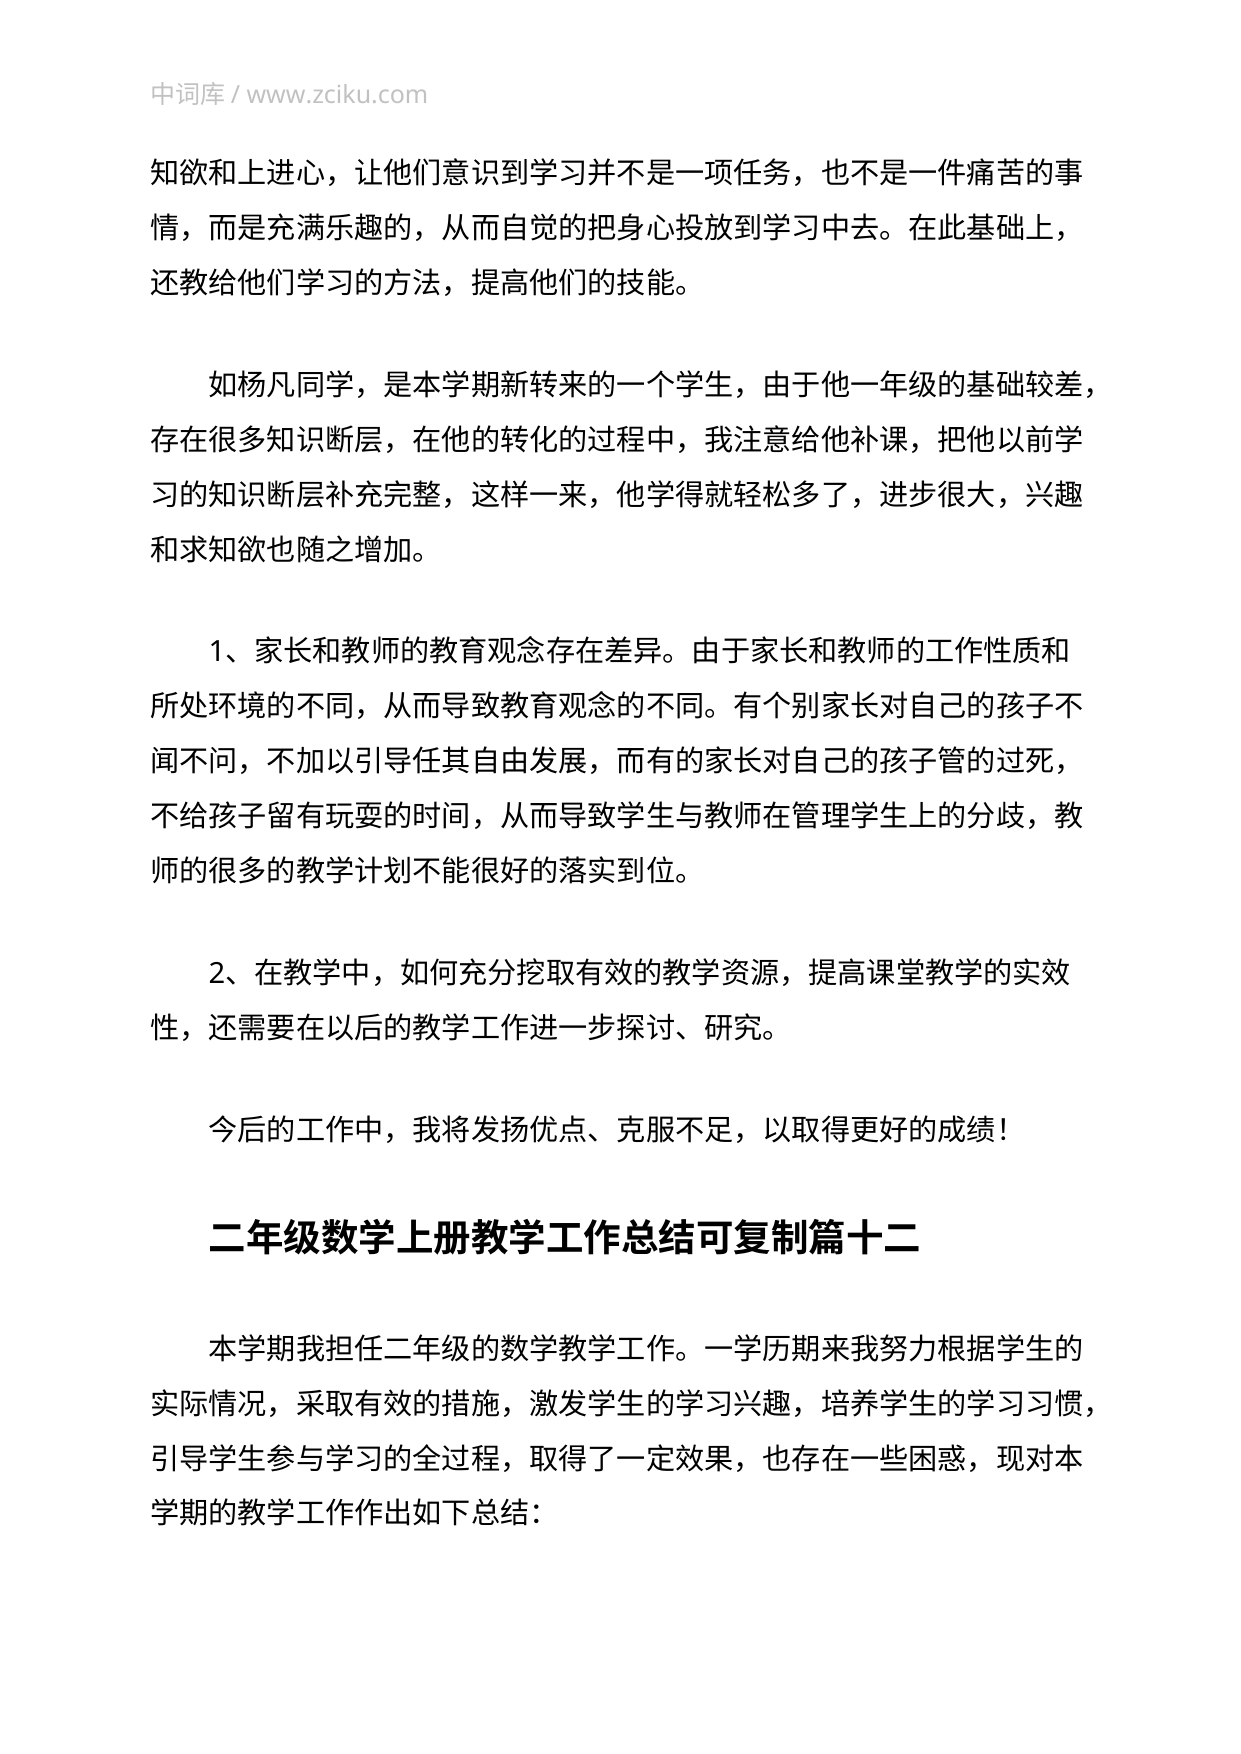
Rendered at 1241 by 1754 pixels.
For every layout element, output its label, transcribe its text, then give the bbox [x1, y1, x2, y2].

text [150, 150, 1090, 302]
text 如杨凡同学，是本学期新转来的一个学生，由于他一年级的基础较差，存在很多知识断层，在他的转化的过程中，我注意给他补课，把他以前学习的知识断层补充完整，这样一来，他学得就轻松多了，进步很大，兴趣和求知欲也随之增加。 [150, 362, 1090, 568]
text 二年级数学上册教学工作总结可复制篇十二 [150, 1208, 1090, 1262]
text 1、家长和教师的教育观念存在差异。由于家长和教师的工作性质和所处环境的不同，从而导致教育观念的不同。有个别家长对自己的孩子不闻不问，不加以引导任其自由发展，而有的家长对自己的孩子管的过死，不给孩子留有玩耍的时间，从而导致学生与教师在管理学生上的分歧，教师的很多的教学计划不能很好的落实到位。 [150, 628, 1090, 890]
text 2、在教学中，如何充分挖取有效的教学资源，提高课堂教学的实效性，还需要在以后的教学工作进一步探讨、研究。 [150, 949, 1090, 1047]
text 本学期我担任二年级的数学教学工作。一学历期来我努力根据学生的实际情况，采取有效的措施，激发学生的学习兴趣，培养学生的学习习惯，引导学生参与学习的全过程，取得了一定效果，也存在一些困惑，现对本学期的教学工作作出如下总结： [150, 1325, 1090, 1532]
text 今后的工作中，我将发扬优点、克服不足，以取得更好的成绩！ [150, 1106, 1090, 1148]
